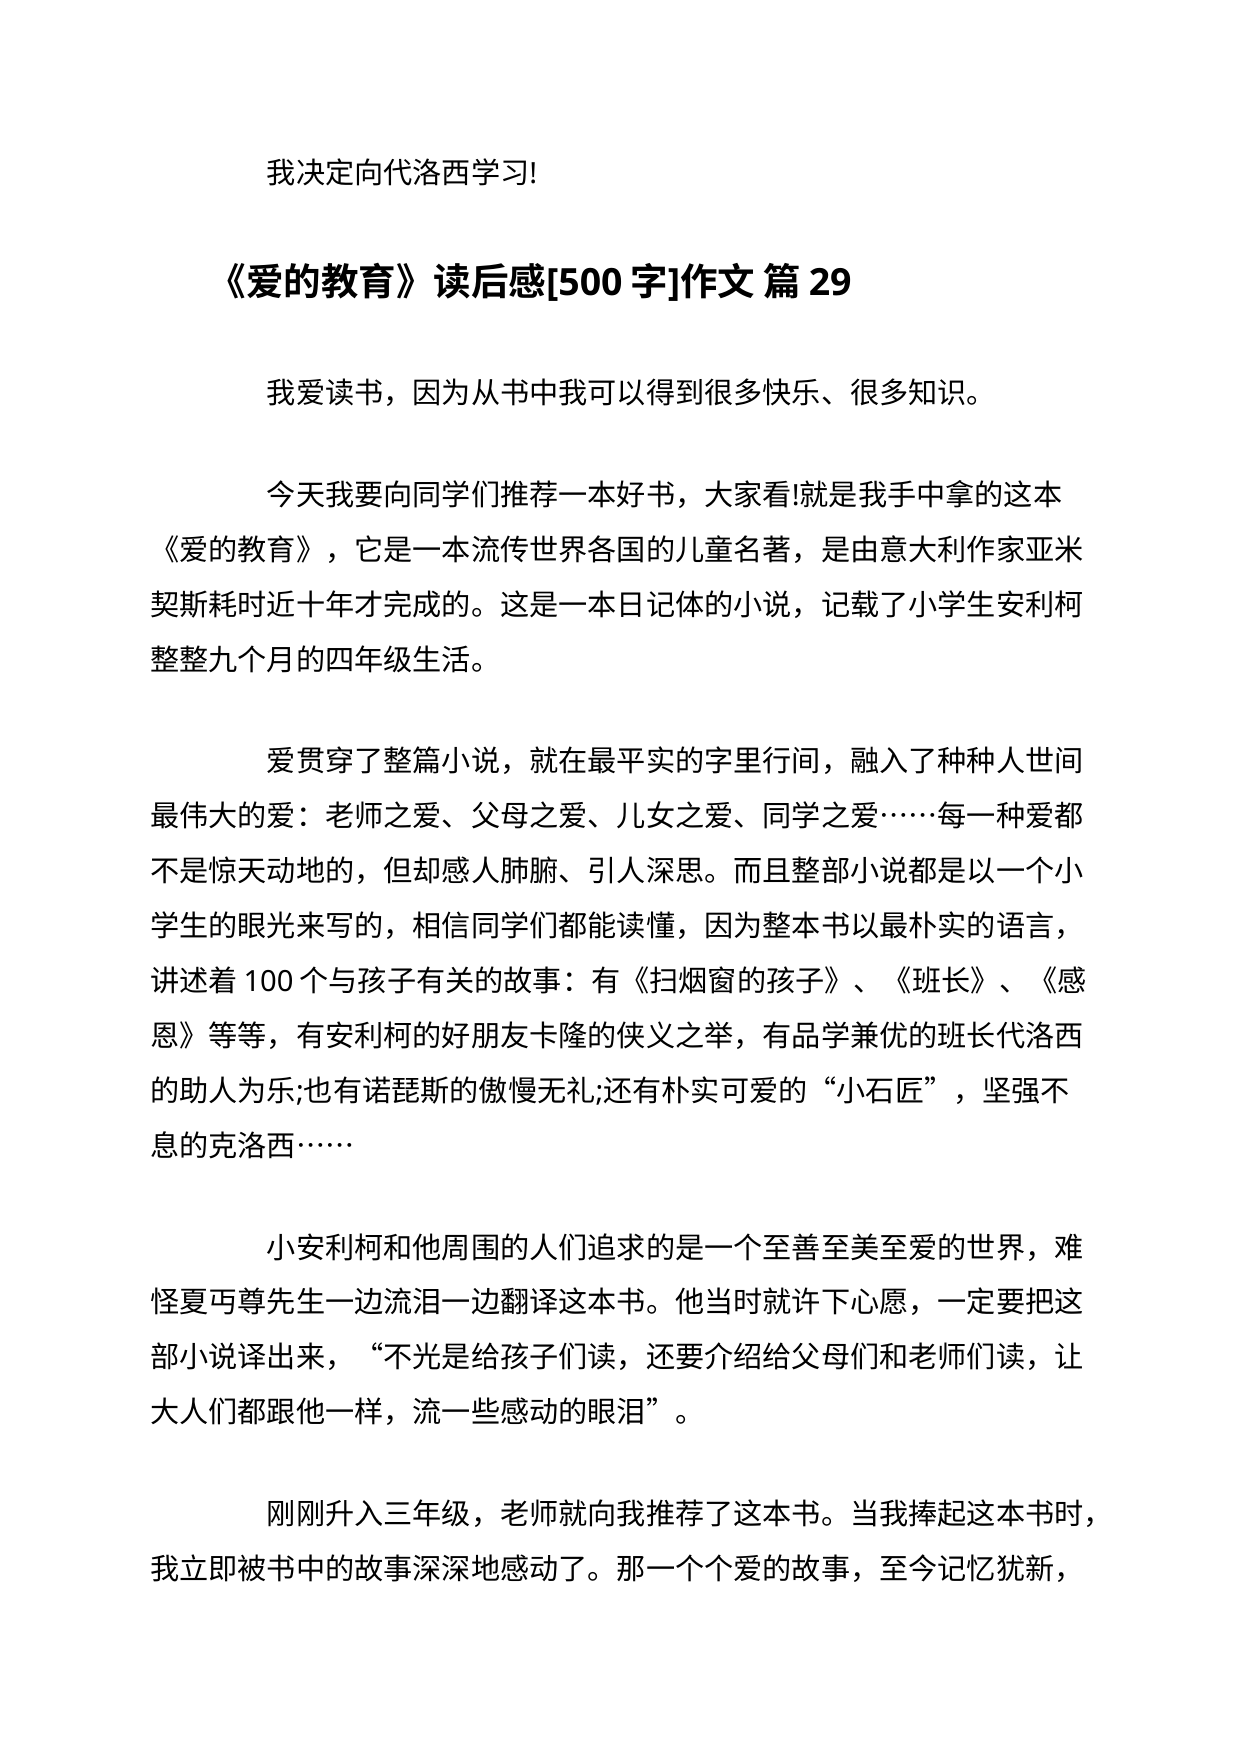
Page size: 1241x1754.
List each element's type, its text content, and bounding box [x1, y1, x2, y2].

text 我爱读书，因为从书中我可以得到很多快乐、很多知识。 [150, 369, 1090, 412]
text 我决定向代洛西学习! [150, 150, 1090, 192]
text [150, 1491, 1090, 1588]
text 小安利柯和他周围的人们追求的是一个至善至美至爱的世界，难怪夏丏尊先生一边流泪一边翻译这本书。他当时就许下心愿，一定要把这部小说译出来，“不光是给孩子们读，还要介绍给父母们和老师们读，让大人们都跟他一样，流一些感动的眼泪”。 [150, 1224, 1090, 1431]
text 《爱的教育》读后感[500字]作文 篇29 [150, 252, 1090, 306]
text 今天我要向同学们推荐一本好书，大家看!就是我手中拿的这本《爱的教育》，它是一本流传世界各国的儿童名著，是由意大利作家亚米契斯耗时近十年才完成的。这是一本日记体的小说，记载了小学生安利柯整整九个月的四年级生活。 [150, 471, 1090, 678]
text 爱贯穿了整篇小说，就在最平实的字里行间，融入了种种人世间最伟大的爱：老师之爱、父母之爱、儿女之爱、同学之爱……每一种爱都不是惊天动地的，但却感人肺腑、引人深思。而且整部小说都是以一个小学生的眼光来写的，相信同学们都能读懂，因为整本书以最朴实的语言，讲述着100个与孩子有关的故事：有《扫烟窗的孩子》、《班长》、《感恩》等等，有安利柯的好朋友卡隆的侠义之举，有品学兼优的班长代洛西的助人为乐;也有诺琵斯的傲慢无礼;还有朴实可爱的“小石匠”，坚强不息的克洛西…… [150, 738, 1090, 1165]
